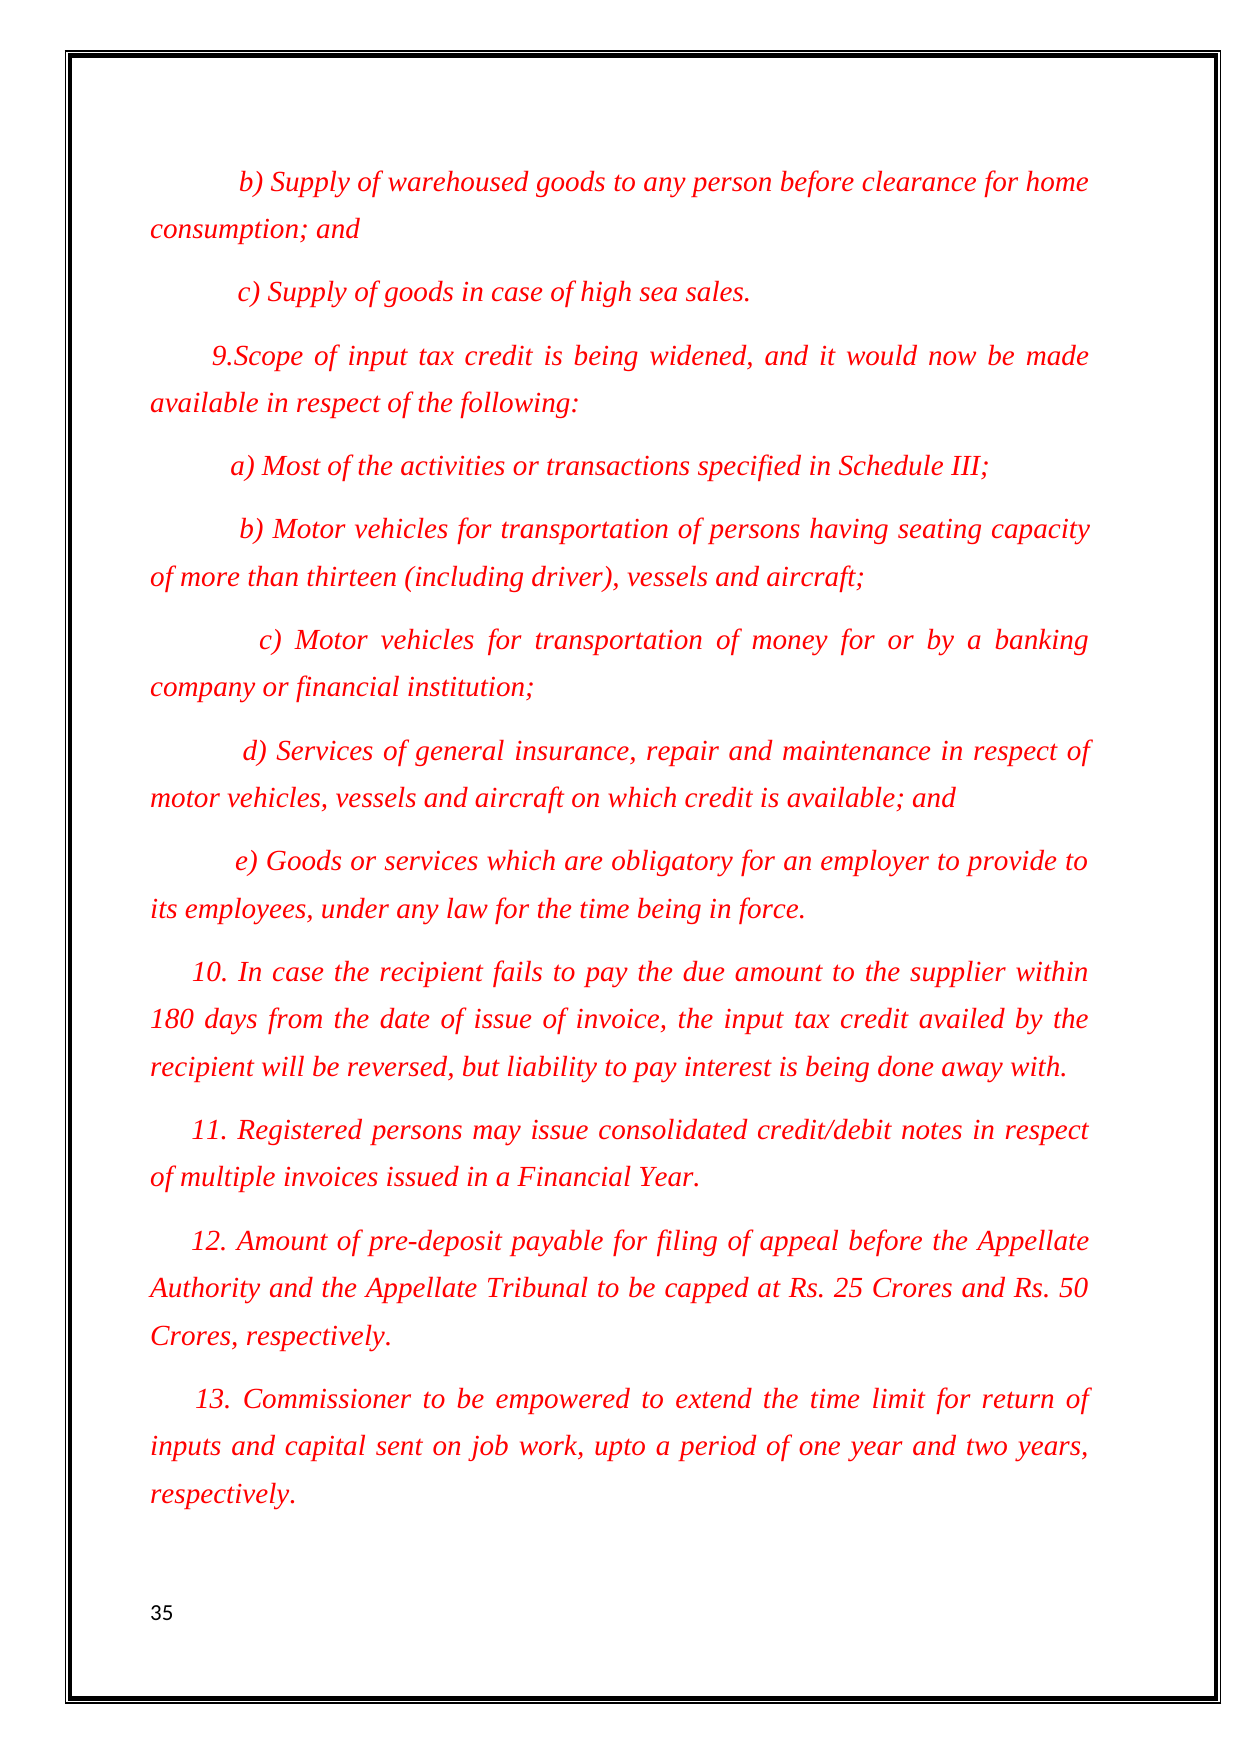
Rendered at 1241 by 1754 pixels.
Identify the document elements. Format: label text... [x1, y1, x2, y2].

text b) Motor vehicles for transportation of persons having seating capacity of more than thirteen (including driver), vessels and aircraft; [150, 497, 1090, 592]
text 10. In case the recipient fails to pay the due amount to the supplier within 180 days from the date of issue of invoice, the input tax credit availed by the recipient will be reversed, but liability to pay interest is being done away with. [150, 940, 1090, 1082]
text 12. Amount of pre-deposit payable for filing of appeal before the Appellate Authority and the Appellate Tribunal to be capped at Rs. 25 Crores and Rs. 50 Crores, respectively. [150, 1209, 1090, 1351]
text a) Most of the activities or transactions specified in Schedule III; [150, 434, 1090, 482]
text 13. Commissioner to be empowered to extend the time limit for return of inputs and capital sent on job work, upto a period of one year and two years, respectively. [150, 1367, 1090, 1509]
text c) Motor vehicles for transportation of money for or by a banking company or financial institution; [150, 608, 1090, 703]
text e) Goods or services which are obligatory for an employer to provide to its employees, under any law for the time being in force. [150, 829, 1090, 924]
text 9.Scope of input tax credit is being widened, and it would now be made available in respect of the following: [150, 324, 1090, 419]
text b) Supply of warehoused goods to any person before clearance for home consumption; and [150, 150, 1090, 245]
text d) Services of general insurance, repair and maintenance in respect of motor vehicles, vessels and aircraft on which credit is available; and [150, 719, 1090, 814]
text c) Supply of goods in case of high sea sales. [150, 261, 1090, 308]
text 11. Registered persons may issue consolidated credit/debit notes in respect of multiple invoices issued in a Financial Year. [150, 1098, 1090, 1193]
